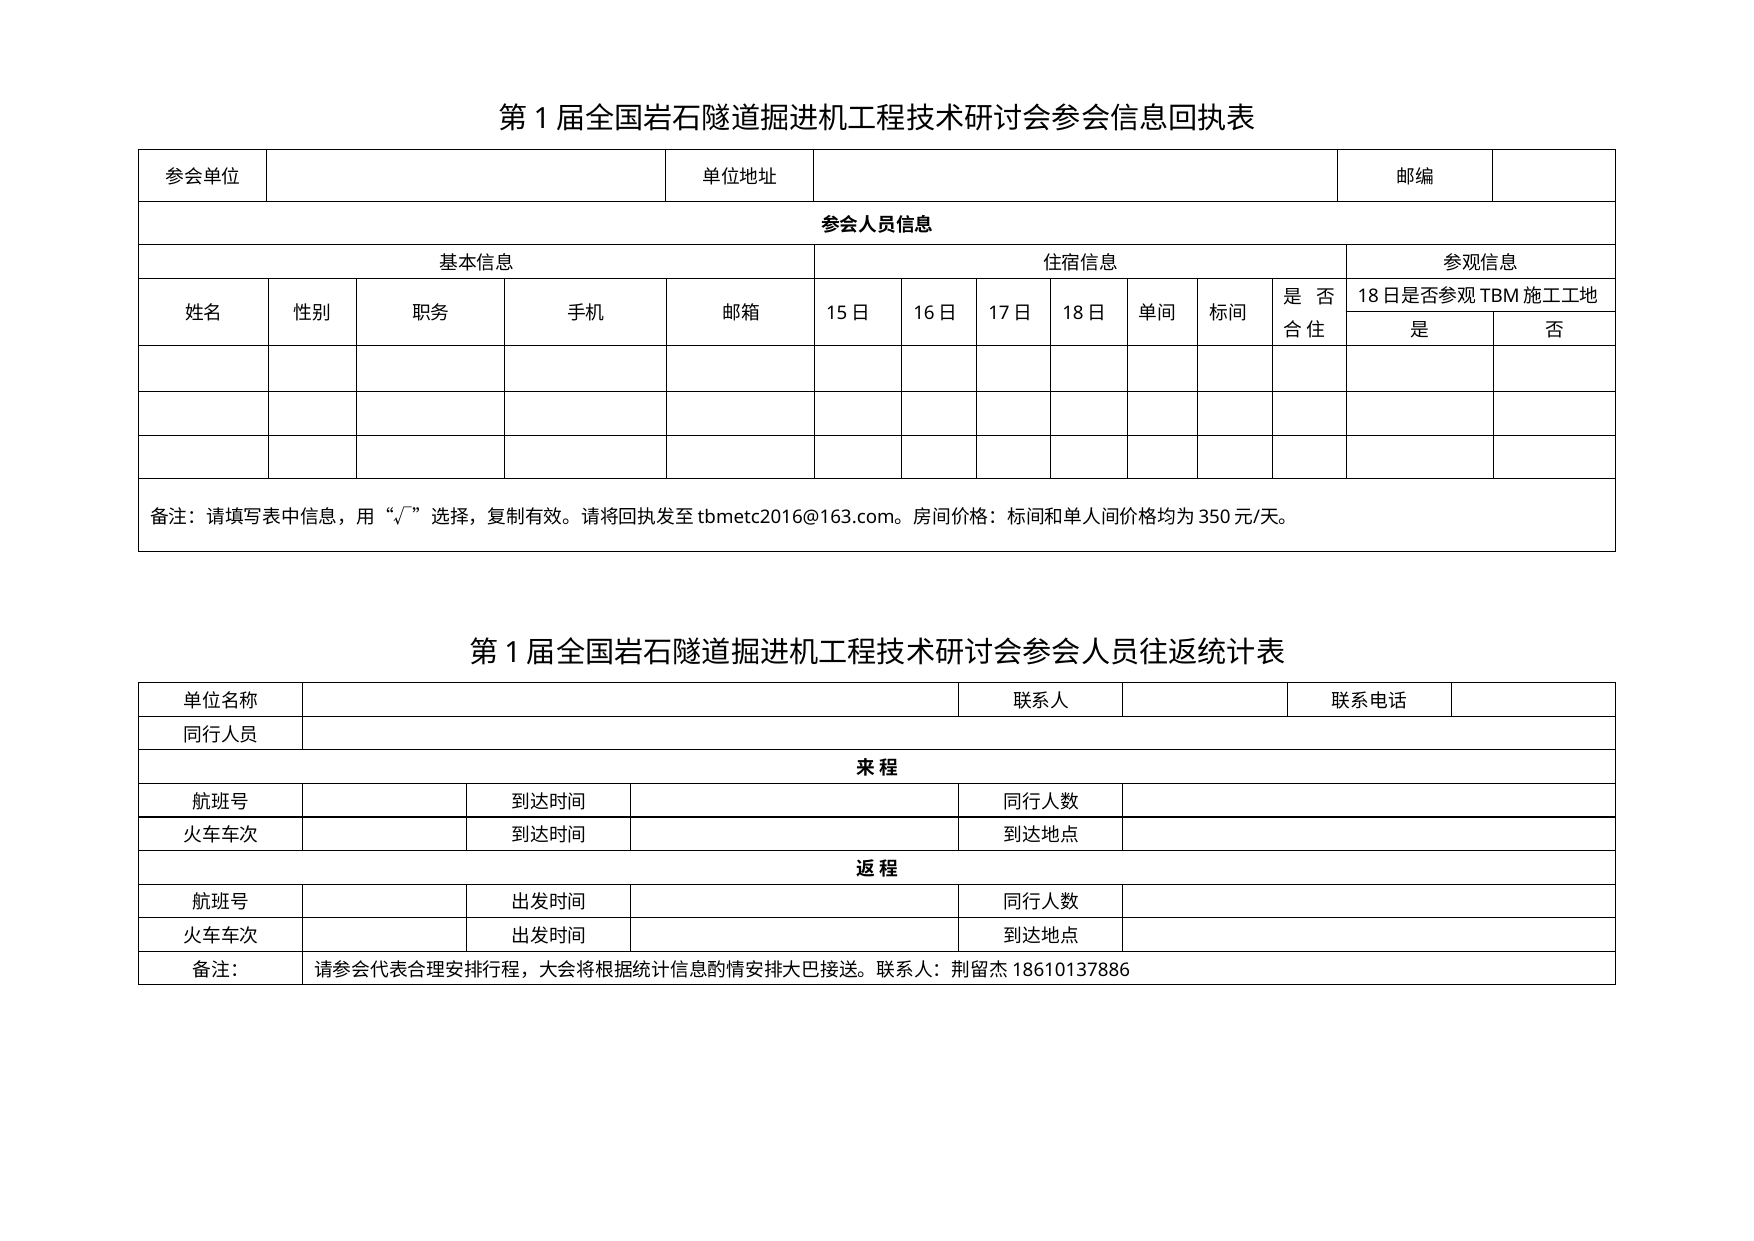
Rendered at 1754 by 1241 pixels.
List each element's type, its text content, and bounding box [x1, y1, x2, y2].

table_cell 否 [1494, 312, 1615, 344]
table_cell [1128, 346, 1197, 391]
table_cell [1198, 436, 1272, 478]
table_cell [1123, 784, 1615, 816]
table_cell [902, 346, 976, 391]
table_header 联系电话 [1288, 683, 1451, 716]
table_cell [357, 436, 504, 478]
table_header 单位名称 [139, 683, 302, 716]
table_cell [505, 346, 666, 391]
table_cell [815, 392, 901, 435]
table_cell [1123, 918, 1615, 951]
table_cell [1494, 436, 1615, 478]
table_cell [815, 346, 901, 391]
table_cell [269, 346, 356, 391]
table_cell [303, 885, 466, 917]
table_cell 火车车次 [139, 818, 302, 850]
table_cell [1494, 392, 1615, 435]
table_cell 16日 [902, 279, 976, 344]
table_cell 住宿信息 [815, 245, 1346, 277]
table_cell 到达时间 [467, 818, 630, 850]
table_cell [1347, 436, 1493, 478]
table_cell [1128, 392, 1197, 435]
table_cell [269, 392, 356, 435]
table_cell [1051, 392, 1127, 435]
table_cell [667, 392, 814, 435]
table_header 单位地址 [666, 150, 813, 201]
table_cell [1273, 392, 1346, 435]
table_cell [631, 784, 958, 816]
table_cell 标间 [1198, 279, 1272, 344]
table_header 邮编 [1338, 150, 1492, 201]
table_cell [1494, 346, 1615, 391]
table_cell 职务 [357, 279, 504, 344]
table_cell 手机 [505, 279, 666, 344]
table_cell [977, 392, 1050, 435]
table_cell 出发时间 [467, 885, 630, 917]
table_cell [1123, 818, 1615, 850]
table_cell [269, 436, 356, 478]
table_cell [667, 346, 814, 391]
table_cell 同行人员 [139, 717, 302, 749]
table_cell 参观信息 [1347, 245, 1615, 277]
table_header [1493, 150, 1615, 201]
table_cell 单间 [1128, 279, 1197, 344]
table_cell 同行人数 [959, 885, 1122, 917]
table_cell [1347, 346, 1493, 391]
table_cell [139, 392, 268, 435]
table_cell [357, 346, 504, 391]
table_cell 性别 [269, 279, 356, 344]
table_cell 航班号 [139, 885, 302, 917]
table_cell [1198, 346, 1272, 391]
table_header [267, 150, 665, 201]
table_header [814, 150, 1337, 201]
table_cell [902, 436, 976, 478]
table_cell [139, 346, 268, 391]
table_cell 17日 [977, 279, 1050, 344]
table_cell 备注： [139, 952, 302, 984]
table_cell [1273, 346, 1346, 391]
table_cell [977, 346, 1050, 391]
table_cell [631, 918, 958, 951]
table_cell [1273, 436, 1346, 478]
table_cell 出发时间 [467, 918, 630, 951]
table_cell 参会人员信息 [139, 202, 1615, 244]
table_cell 18日是否参观TBM施工工地 [1347, 279, 1615, 311]
table_cell [667, 436, 814, 478]
table_header [303, 683, 958, 716]
table_cell 邮箱 [667, 279, 814, 344]
table_cell 到达时间 [467, 784, 630, 816]
table_cell [1051, 436, 1127, 478]
table_cell 基本信息 [139, 245, 814, 277]
table_cell 来 程 [139, 750, 1615, 783]
table_cell 火车车次 [139, 918, 302, 951]
table_cell [303, 784, 466, 816]
table_cell [631, 818, 958, 850]
table_cell [902, 392, 976, 435]
table_cell [1128, 436, 1197, 478]
table_cell [303, 717, 1615, 749]
table_cell 返 程 [139, 851, 1615, 883]
table_cell 备注：请填写表中信息，用“√”选择，复制有效。请将回执发至tbmetc2016@163.com。房间价格：标间和单人间价格均为350元/天。 [139, 479, 1615, 551]
table_cell [303, 918, 466, 951]
table_header [1123, 683, 1287, 716]
table_cell [631, 885, 958, 917]
table_cell [1123, 885, 1615, 917]
table_cell 航班号 [139, 784, 302, 816]
table_cell 是 [1347, 312, 1493, 344]
table_cell [505, 436, 666, 478]
table_cell [1347, 392, 1493, 435]
table_cell [357, 392, 504, 435]
table_cell 请参会代表合理安排行程，大会将根据统计信息酌情安排大巴接送。联系人：荆留杰 18610137886 [303, 952, 1615, 984]
table_cell 15日 [815, 279, 901, 344]
text 第1届全国岩石隧道掘进机工程技术研讨会参会信息回执表 [75, 84, 1679, 149]
table_cell [1051, 346, 1127, 391]
table_cell 到达地点 [959, 818, 1122, 850]
table_cell 同行人数 [959, 784, 1122, 816]
text 第1届全国岩石隧道掘进机工程技术研讨会参会人员往返统计表 [75, 617, 1679, 682]
table_cell 是否合 住 [1273, 279, 1346, 344]
table_cell 到达地点 [959, 918, 1122, 951]
table_cell [139, 436, 268, 478]
table_cell [505, 392, 666, 435]
table_cell [815, 436, 901, 478]
table_cell 18日 [1051, 279, 1127, 344]
table_cell [1198, 392, 1272, 435]
table_cell [303, 818, 466, 850]
table_header [1452, 683, 1615, 716]
table_cell [977, 436, 1050, 478]
table_header 联系人 [959, 683, 1122, 716]
table_header 参会单位 [139, 150, 266, 201]
table_cell 姓名 [139, 279, 268, 344]
